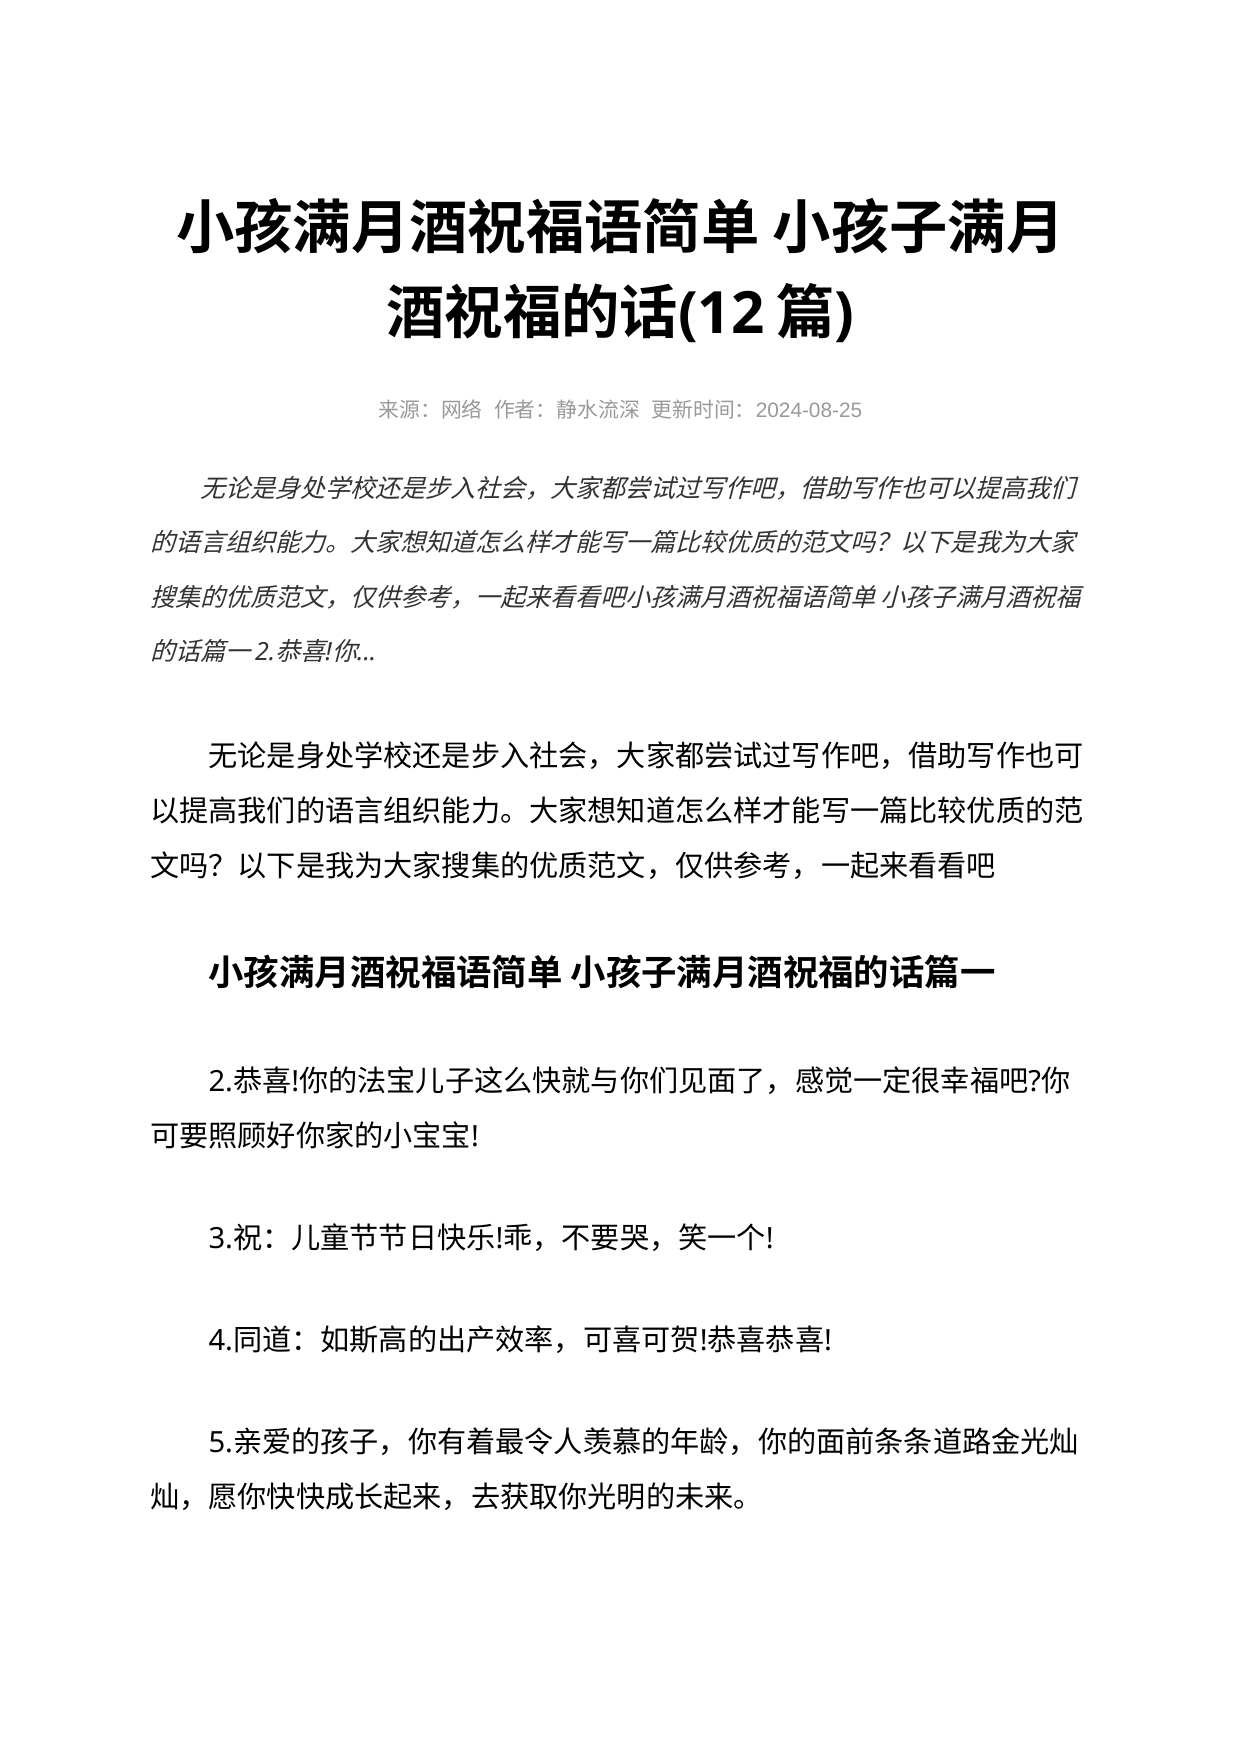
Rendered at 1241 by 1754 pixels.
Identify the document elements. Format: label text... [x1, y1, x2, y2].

text 5.亲爱的孩子，你有着最令人羡慕的年龄，你的面前条条道路金光灿灿，愿你快快成长起来，去获取你光明的未来。 [150, 1418, 1090, 1516]
text 2.恭喜!你的法宝儿子这么快就与你们见面了，感觉一定很幸福吧?你可要照顾好你家的小宝宝! [150, 1058, 1090, 1155]
text 无论是身处学校还是步入社会，大家都尝试过写作吧，借助写作也可以提高我们的语言组织能力。大家想知道怎么样才能写一篇比较优质的范文吗？以下是我为大家搜集的优质范文，仅供参考，一起来看看吧小孩满月酒祝福语简单 小孩子满月酒祝福的话篇一2.恭喜!你... [150, 468, 1090, 668]
text 无论是身处学校还是步入社会，大家都尝试过写作吧，借助写作也可以提高我们的语言组织能力。大家想知道怎么样才能写一篇比较优质的范文吗？以下是我为大家搜集的优质范文，仅供参考，一起来看看吧 [150, 733, 1090, 885]
text 来源：网络 作者：静水流深 更新时间：2024-08-25 [150, 397, 1090, 421]
text 3.祝：儿童节节日快乐!乖，不要哭，笑一个! [150, 1214, 1090, 1257]
text 4.同道：如斯高的出产效率，可喜可贺!恭喜恭喜! [150, 1317, 1090, 1359]
text 小孩满月酒祝福语简单 小孩子满月酒祝福的话篇一 [150, 944, 1090, 995]
subtitle 小孩满月酒祝福语简单 小孩子满月酒祝福的话(12篇) [150, 181, 1090, 351]
